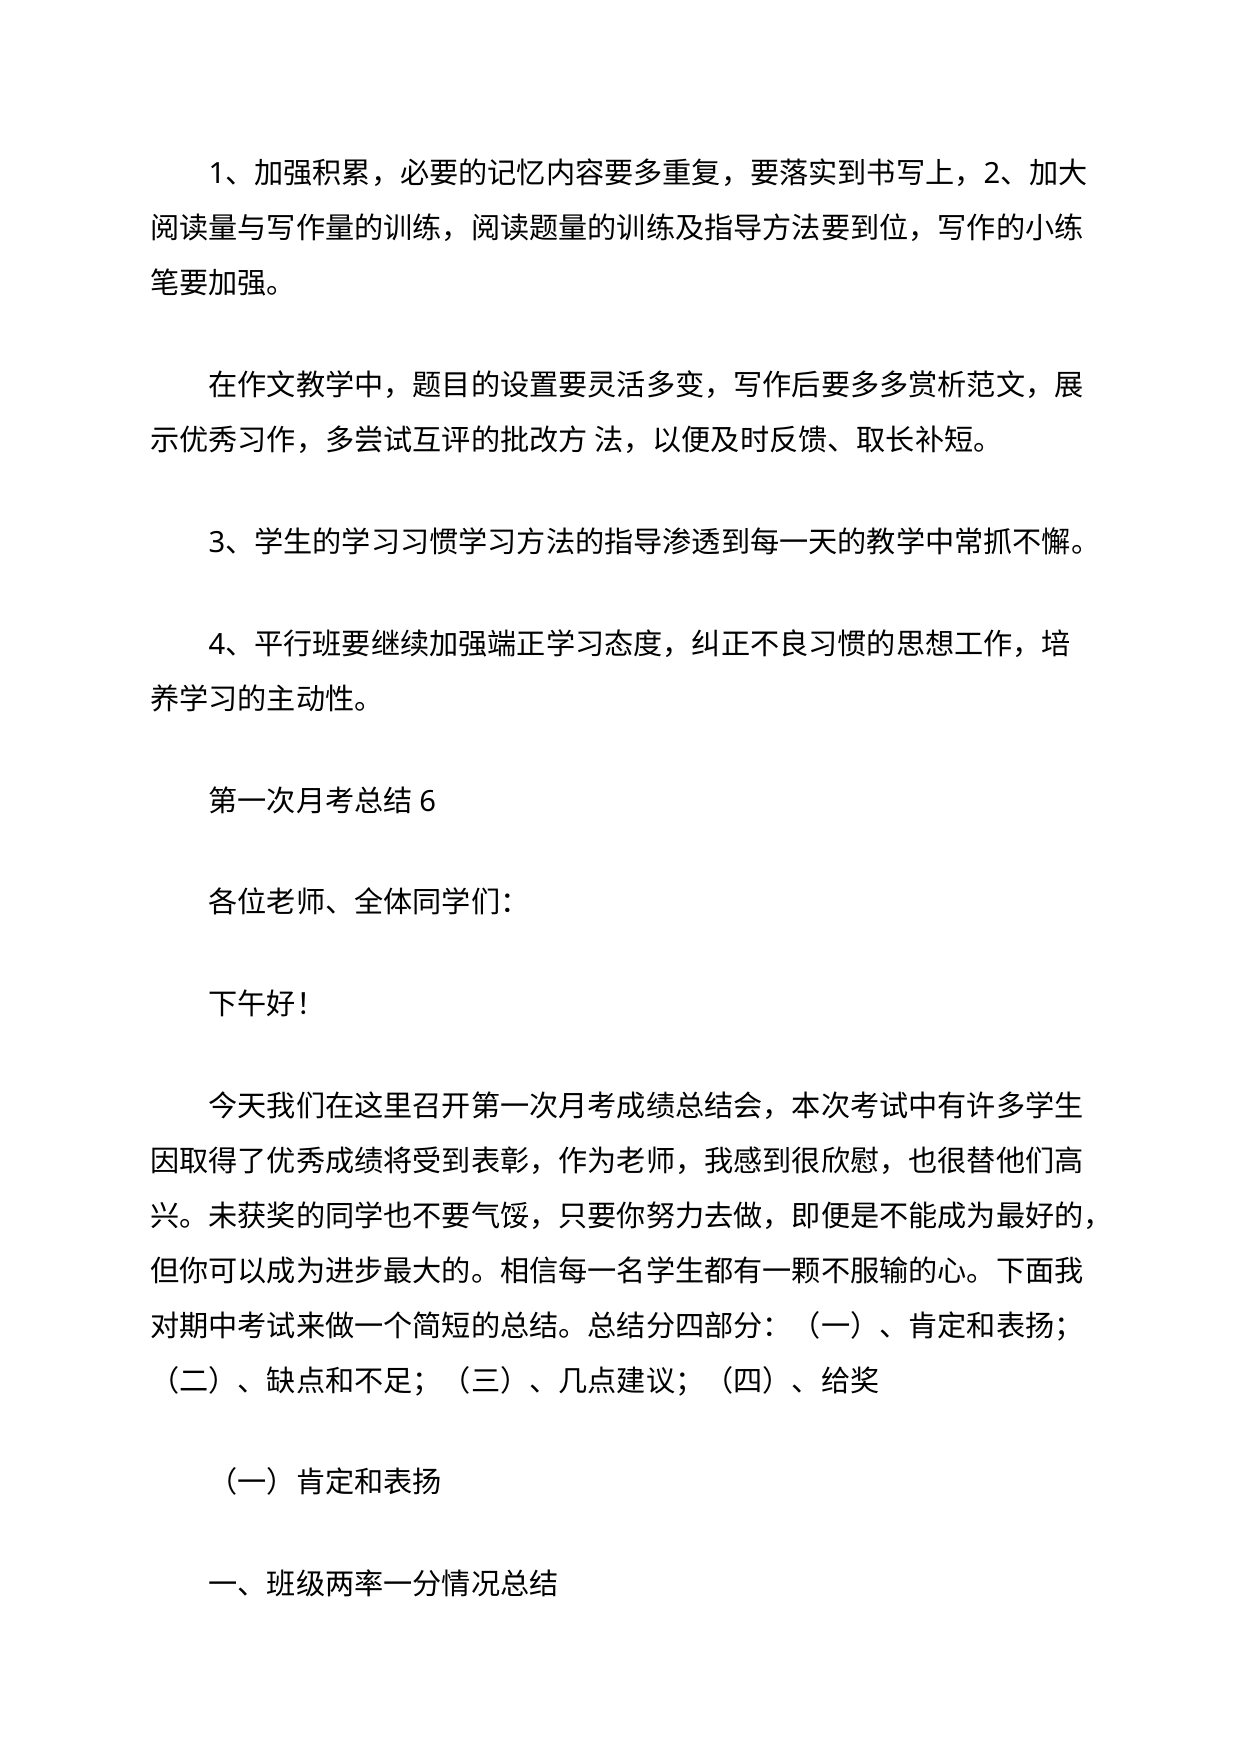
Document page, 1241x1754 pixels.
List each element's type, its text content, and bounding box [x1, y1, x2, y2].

text 一、班级两率一分情况总结 [150, 1561, 1090, 1603]
text （一）肯定和表扬 [150, 1459, 1090, 1501]
text 今天我们在这里召开第一次月考成绩总结会，本次考试中有许多学生因取得了优秀成绩将受到表彰，作为老师，我感到很欣慰，也很替他们高兴。未获奖的同学也不要气馁，只要你努力去做，即便是不能成为最好的，但你可以成为进步最大的。相信每一名学生都有一颗不服输的心。下面我对期中考试来做一个简短的总结。总结分四部分：（一）、肯定和表扬；（二）、缺点和不足；（三）、几点建议；（四）、给奖 [150, 1083, 1090, 1399]
text 4、平行班要继续加强端正学习态度，纠正不良习惯的思想工作，培养学习的主动性。 [150, 620, 1090, 718]
text 下午好！ [150, 981, 1090, 1023]
text 各位老师、全体同学们： [150, 879, 1090, 921]
text 第一次月考总结 6 [150, 777, 1090, 819]
text 3、学生的学习习惯学习方法的指导渗透到每一天的教学中常抓不懈。 [150, 518, 1090, 561]
text 在作文教学中，题目的设置要灵活多变，写作后要多多赏析范文，展示优秀习作，多尝试互评的批改方 法，以便及时反馈、取长补短。 [150, 362, 1090, 459]
text 1、加强积累，必要的记忆内容要多重复，要落实到书写上，2、加大阅读量与写作量的训练，阅读题量的训练及指导方法要到位，写作的小练笔要加强。 [150, 150, 1090, 302]
